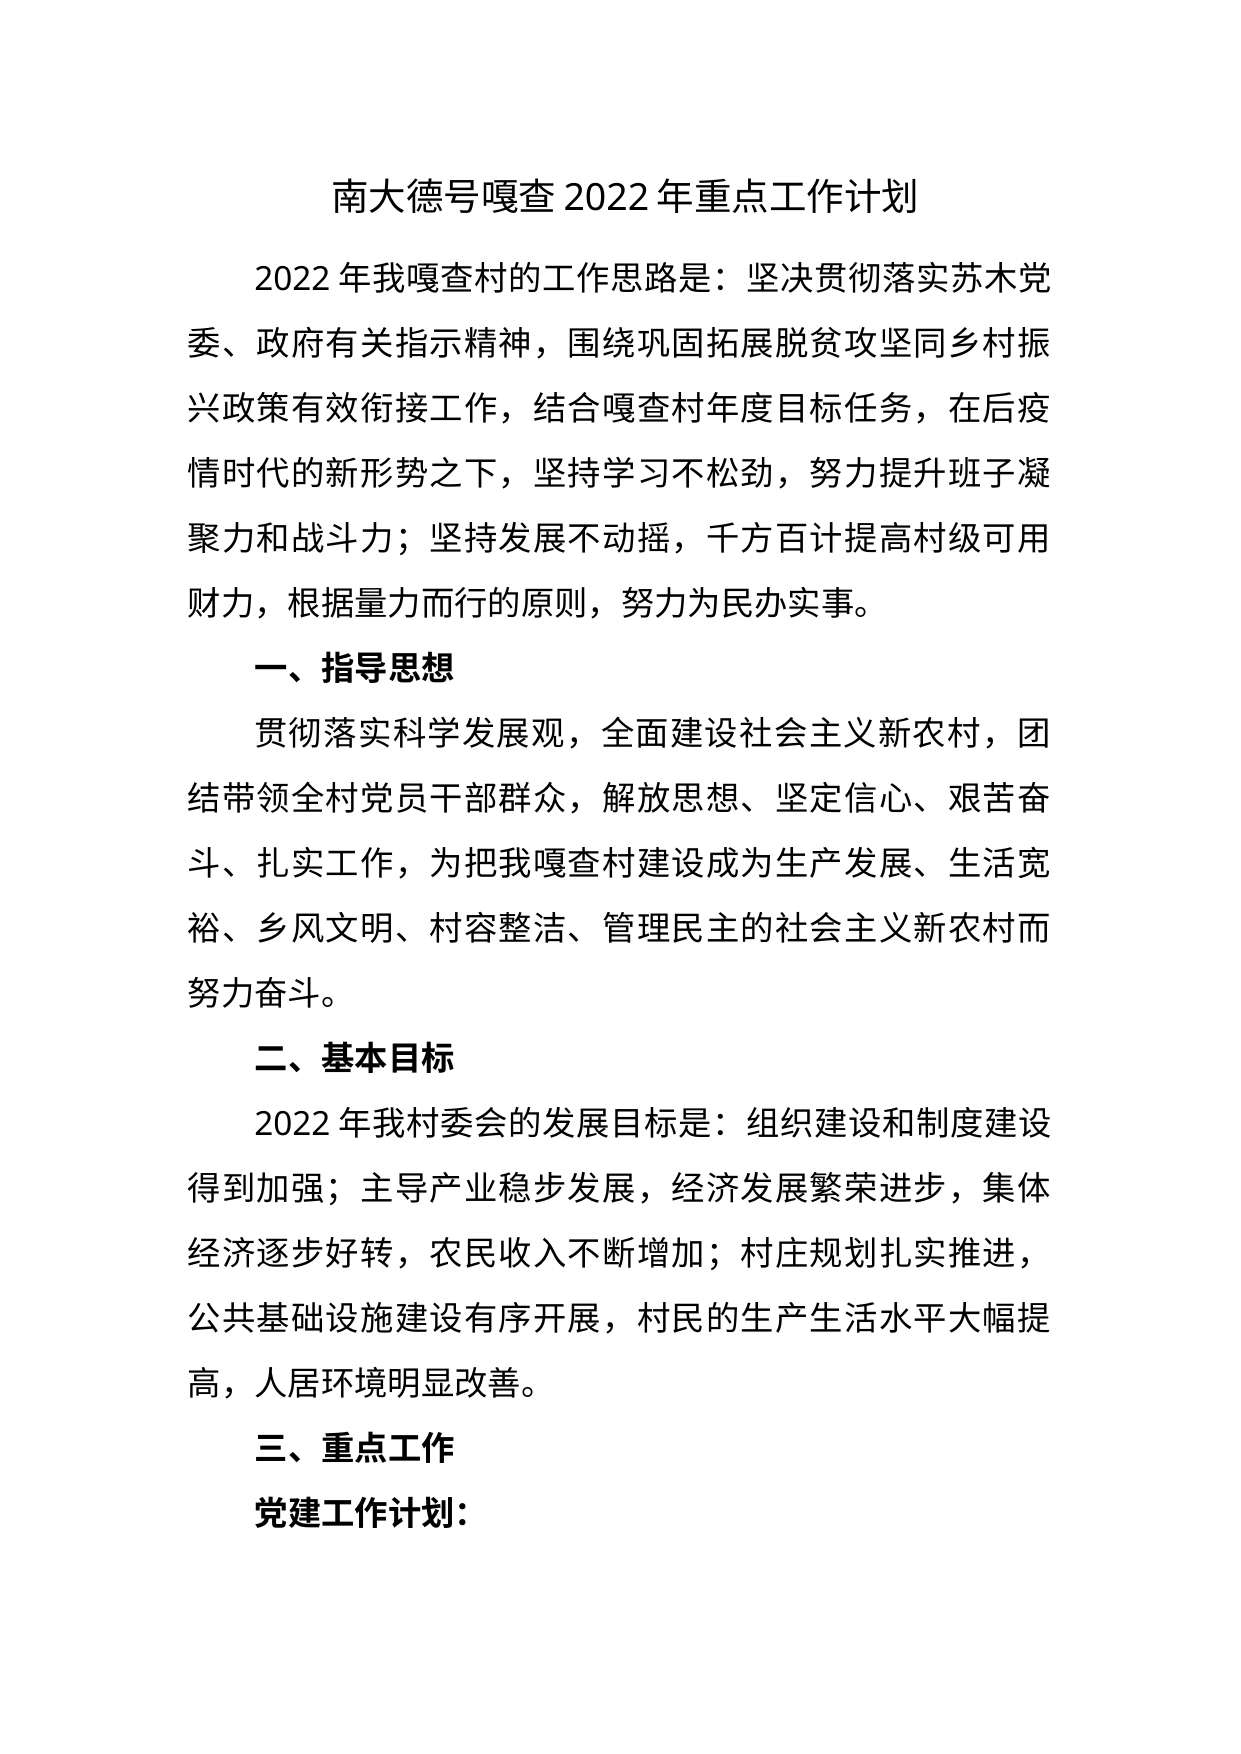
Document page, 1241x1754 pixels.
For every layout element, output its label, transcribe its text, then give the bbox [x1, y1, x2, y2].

list 2022年我村委会的发展目标是：组织建设和制度建设得到加强；主导产业稳步发展，经济发展繁荣进步，集体经济逐步好转，农民收入不断增加；村庄规划扎实推进，公共基础设施建设有序开展，村民的生产生活水平大幅提高，人居环境明显改善。 [187, 1088, 1053, 1413]
list 三、重点工作 [187, 1413, 1053, 1478]
text 2022年我嘎查村的工作思路是：坚决贯彻落实苏木党委、政府有关指示精神，围绕巩固拓展脱贫攻坚同乡村振兴政策有效衔接工作，结合嘎查村年度目标任务，在后疫情时代的新形势之下，坚持学习不松劲，努力提升班子凝聚力和战斗力；坚持发展不动摇，千方百计提高村级可用财力，根据量力而行的原则，努力为民办实事。 [187, 243, 1053, 633]
list 贯彻落实科学发展观，全面建设社会主义新农村，团结带领全村党员干部群众，解放思想、坚定信心、艰苦奋斗、扎实工作，为把我嘎查村建设成为生产发展、生活宽裕、乡风文明、村容整洁、管理民主的社会主义新农村而努力奋斗。 [187, 698, 1053, 1023]
text 党建工作计划： [187, 1478, 1053, 1543]
list 基本目标 [187, 1023, 1053, 1088]
text 南大德号嘎查2022年重点工作计划 [187, 162, 1053, 227]
list 指导思想 [187, 633, 1053, 698]
